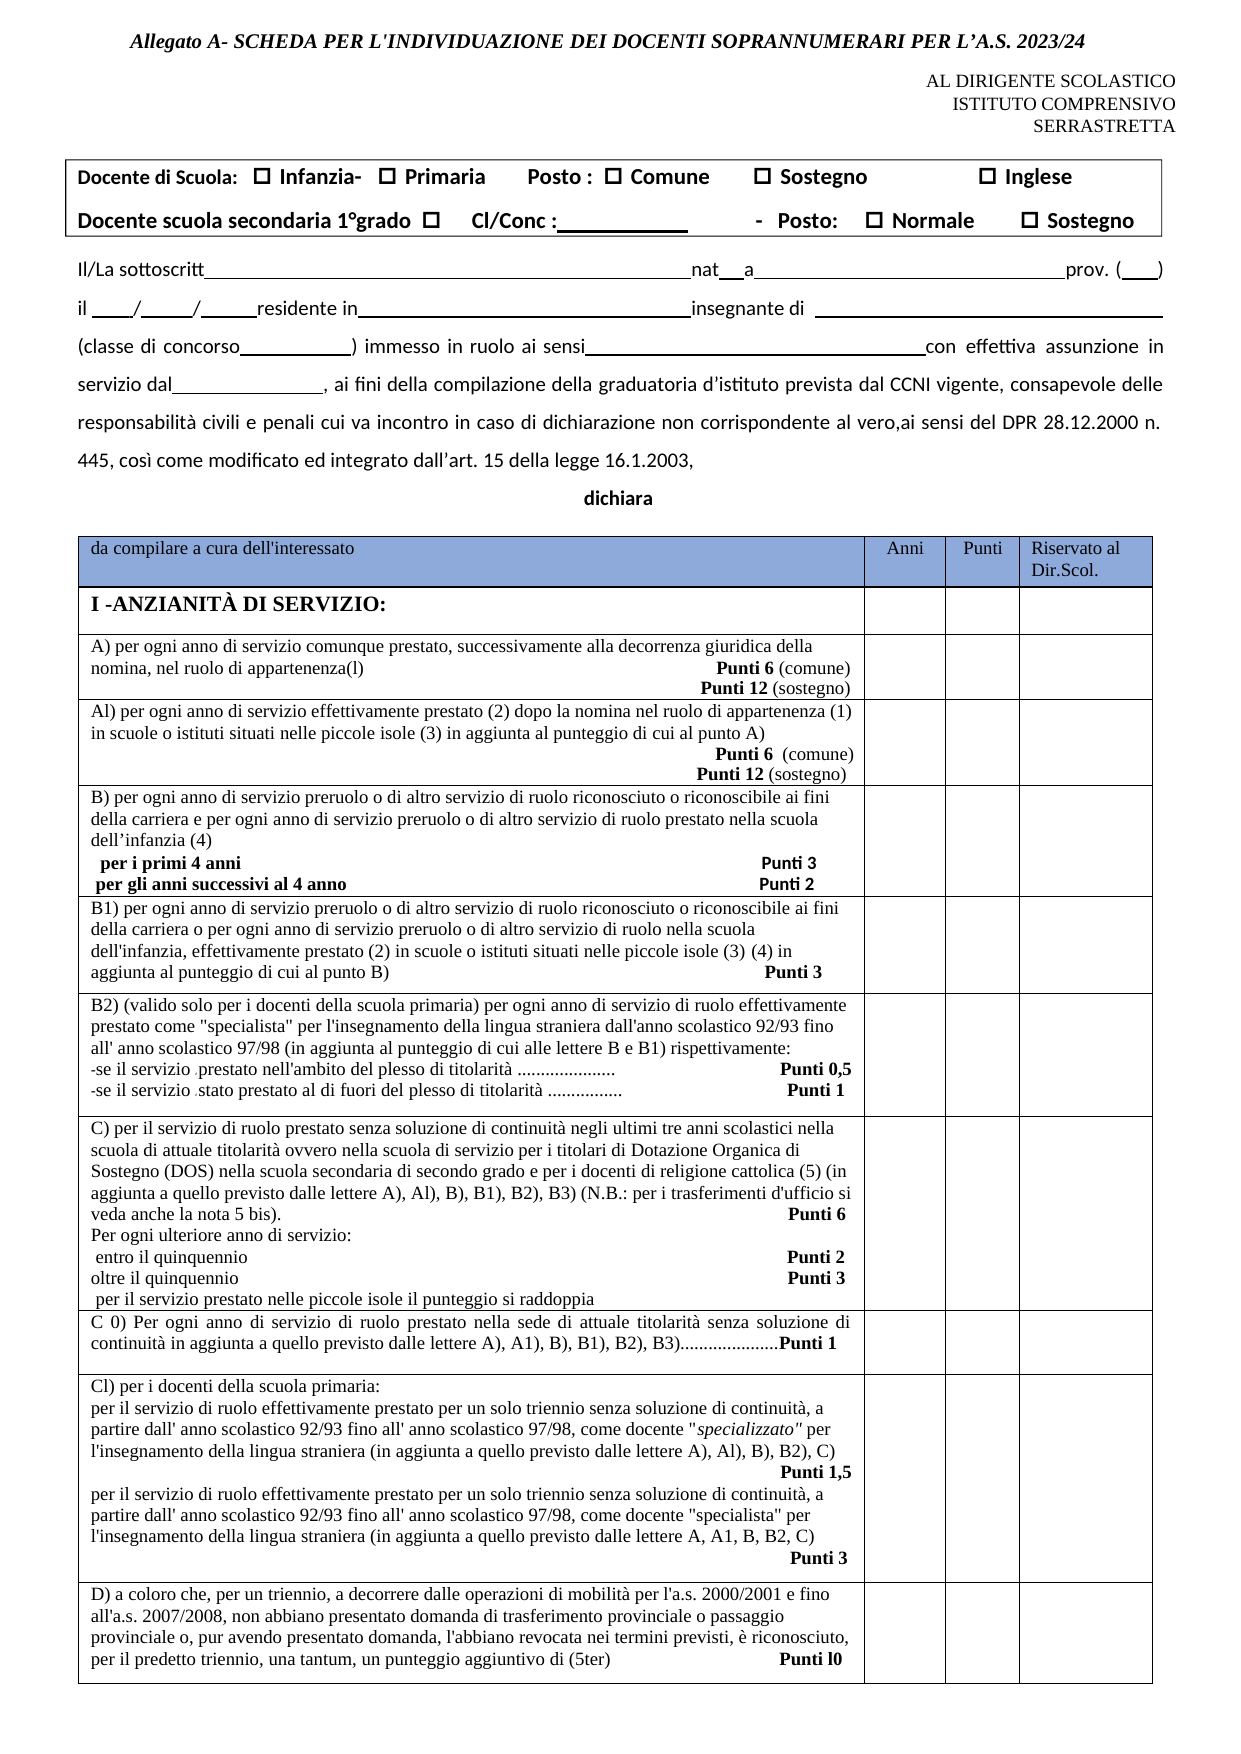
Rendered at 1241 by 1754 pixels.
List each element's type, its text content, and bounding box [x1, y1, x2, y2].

table_cell [865, 700, 945, 785]
table_cell [865, 786, 945, 896]
table_cell [946, 897, 1019, 992]
text AL DIRIGENTE SCOLASTICO [67, 70, 1176, 91]
table_cell B2) (valido solo per i docenti della scuola primaria) per ogni anno di servizio di ruolo effettivamente prestato come "specialista" per l'insegnamento della lingua straniera dall'anno scolastico 92/93 fino all' anno scolastico 97/98 (in aggiunta al punteggio di cui alle lettere B e B1) rispettivamente: -se il servizio é prestato nell'ambito del plesso di titolarità ..................... Punti 0,5 -se il servizio é stato prestato al di fuori del plesso di titolarità ................ Punti 1 [79, 994, 864, 1116]
table_cell D) a coloro che, per un triennio, a decorrere dalle operazioni di mobilità per l'a.s. 2000/2001 e fino all'a.s. 2007/2008, non abbiano presentato domanda di trasferimento provinciale o passaggio provinciale o, pur avendo presentato domanda, l'abbiano revocata nei termini previsti, è riconosciuto, per il predetto triennio, una tantum, un punteggio aggiuntivo di (5ter) Punti l0 [79, 1583, 864, 1682]
table_cell B) per ogni anno di servizio preruolo o di altro servizio di ruolo riconosciuto o riconoscibile ai fini della carriera e per ogni anno di servizio preruolo o di altro servizio di ruolo prestato nella scuola dell’infanzia (4) per i primi 4 anni Punti 3 per gli anni successivi al 4 anno Punti 2 [79, 786, 864, 896]
table_cell [1020, 700, 1152, 785]
table_cell [946, 1375, 1019, 1582]
text Il/La sottoscritt nat a prov. ( ) il / / residente in insegnante di (classe di concorso ) immesso in ruolo ai sensi con effettiva assunzione in servizio dal , ai fini della compilazione della graduatoria d’istituto prevista dal CCNI vigente, consapevole delle responsabilità civili e penali cui va incontro in caso di dichiarazione non corrispondente al vero,ai sensi del DPR 28.12.2000 n. 445, così come modificato ed integrato dall’art. 15 della legge 16.1.2003, [77, 257, 1164, 473]
table_cell C) per il servizio di ruolo prestato senza soluzione di continuità negli ultimi tre anni scolastici nella scuola di attuale titolarità ovvero nella scuola di servizio per i titolari di Dotazione Organica di Sostegno (DOS) nella scuola secondaria di secondo grado e per i docenti di religione cattolica (5) (in aggiunta a quello previsto dalle lettere A), Al), B), B1), B2), B3) (N.B.: per i trasferimenti d'ufficio si veda anche la nota 5 bis). Punti 6 Per ogni ulteriore anno di servizio: entro il quinquennio Punti 2 oltre il quinquennio Punti 3 per il servizio prestato nelle piccole isole il punteggio si raddoppia [79, 1117, 864, 1310]
table_cell [865, 1375, 945, 1582]
table_cell [1020, 1375, 1152, 1582]
text dichiara [522, 485, 715, 511]
table_cell [1020, 1311, 1152, 1374]
table_cell [946, 1311, 1019, 1374]
text SERRASTRETTA [67, 115, 1176, 137]
table_header Riservato al Dir.Scol. [1020, 537, 1152, 586]
table_cell [946, 635, 1019, 699]
table_cell [1020, 1117, 1152, 1310]
table_cell [865, 588, 945, 634]
table_cell [1020, 635, 1152, 699]
text ISTITUTO COMPRENSIVO [67, 92, 1176, 114]
table_cell [865, 1117, 945, 1310]
table_cell [946, 700, 1019, 785]
table_cell C 0) Per ogni anno di servizio di ruolo prestato nella sede di attuale titolarità senza soluzione di continuità in aggiunta a quello previsto dalle lettere A), A1), B), B1), B2), B3) Punti 1 [79, 1311, 864, 1374]
table_cell [946, 588, 1019, 634]
table_cell Al) per ogni anno di servizio effettivamente prestato (2) dopo la nomina nel ruolo di appartenenza (1) in scuole o istituti situati nelle piccole isole (3) in aggiunta al punteggio di cui al punto A) Punti 6 (comune) Punti 12 (sostegno) [79, 700, 864, 785]
table_cell [1020, 994, 1152, 1116]
table_cell [946, 1117, 1019, 1310]
table_cell A) per ogni anno di servizio comunque prestato, successivamente alla decorrenza giuridica della nomina, nel ruolo di appartenenza(l) Punti 6 (comune) Punti 12 (sostegno) [79, 635, 864, 699]
table_cell [946, 994, 1019, 1116]
table_cell [865, 1311, 945, 1374]
table_cell [865, 897, 945, 992]
table_cell B1) per ogni anno di servizio preruolo o di altro servizio di ruolo riconosciuto o riconoscibile ai fini della carriera o per ogni anno di servizio preruolo o di altro servizio di ruolo nella scuola dell'infanzia, effettivamente prestato (2) in scuole o istituti situati nelle piccole isole (3) (4) in aggiunta al punteggio di cui al punto B) Punti 3 [79, 897, 864, 992]
table_header Punti [946, 537, 1019, 586]
table_cell [1020, 786, 1152, 896]
table_cell [946, 786, 1019, 896]
table_header Anni [865, 537, 945, 586]
table_cell [865, 994, 945, 1116]
table_cell [1020, 1583, 1152, 1682]
table_cell [865, 635, 945, 699]
table_cell [946, 1583, 1019, 1682]
table_header da compilare a cura dell'interessato [79, 537, 864, 586]
table_cell I -ANZIANITÀ DI SERVIZIO: [79, 588, 864, 634]
table_cell [1020, 588, 1152, 634]
table_cell [865, 1583, 945, 1682]
table_cell [1020, 897, 1152, 992]
table_cell Cl) per i docenti della scuola primaria: per il servizio di ruolo effettivamente prestato per un solo triennio senza soluzione di continuità, a partire dall' anno scolastico 92/93 fino all' anno scolastico 97/98, come docente "specializzato" per l'insegnamento della lingua straniera (in aggiunta a quello previsto dalle lettere A), Al), B), B2), C) Punti 1,5 per il servizio di ruolo effettivamente prestato per un solo triennio senza soluzione di continuità, a partire dall' anno scolastico 92/93 fino all' anno scolastico 97/98, come docente "specialista" per l'insegnamento della lingua straniera (in aggiunta a quello previsto dalle lettere A, A1, B, B2, C) Punti 3 [79, 1375, 864, 1582]
